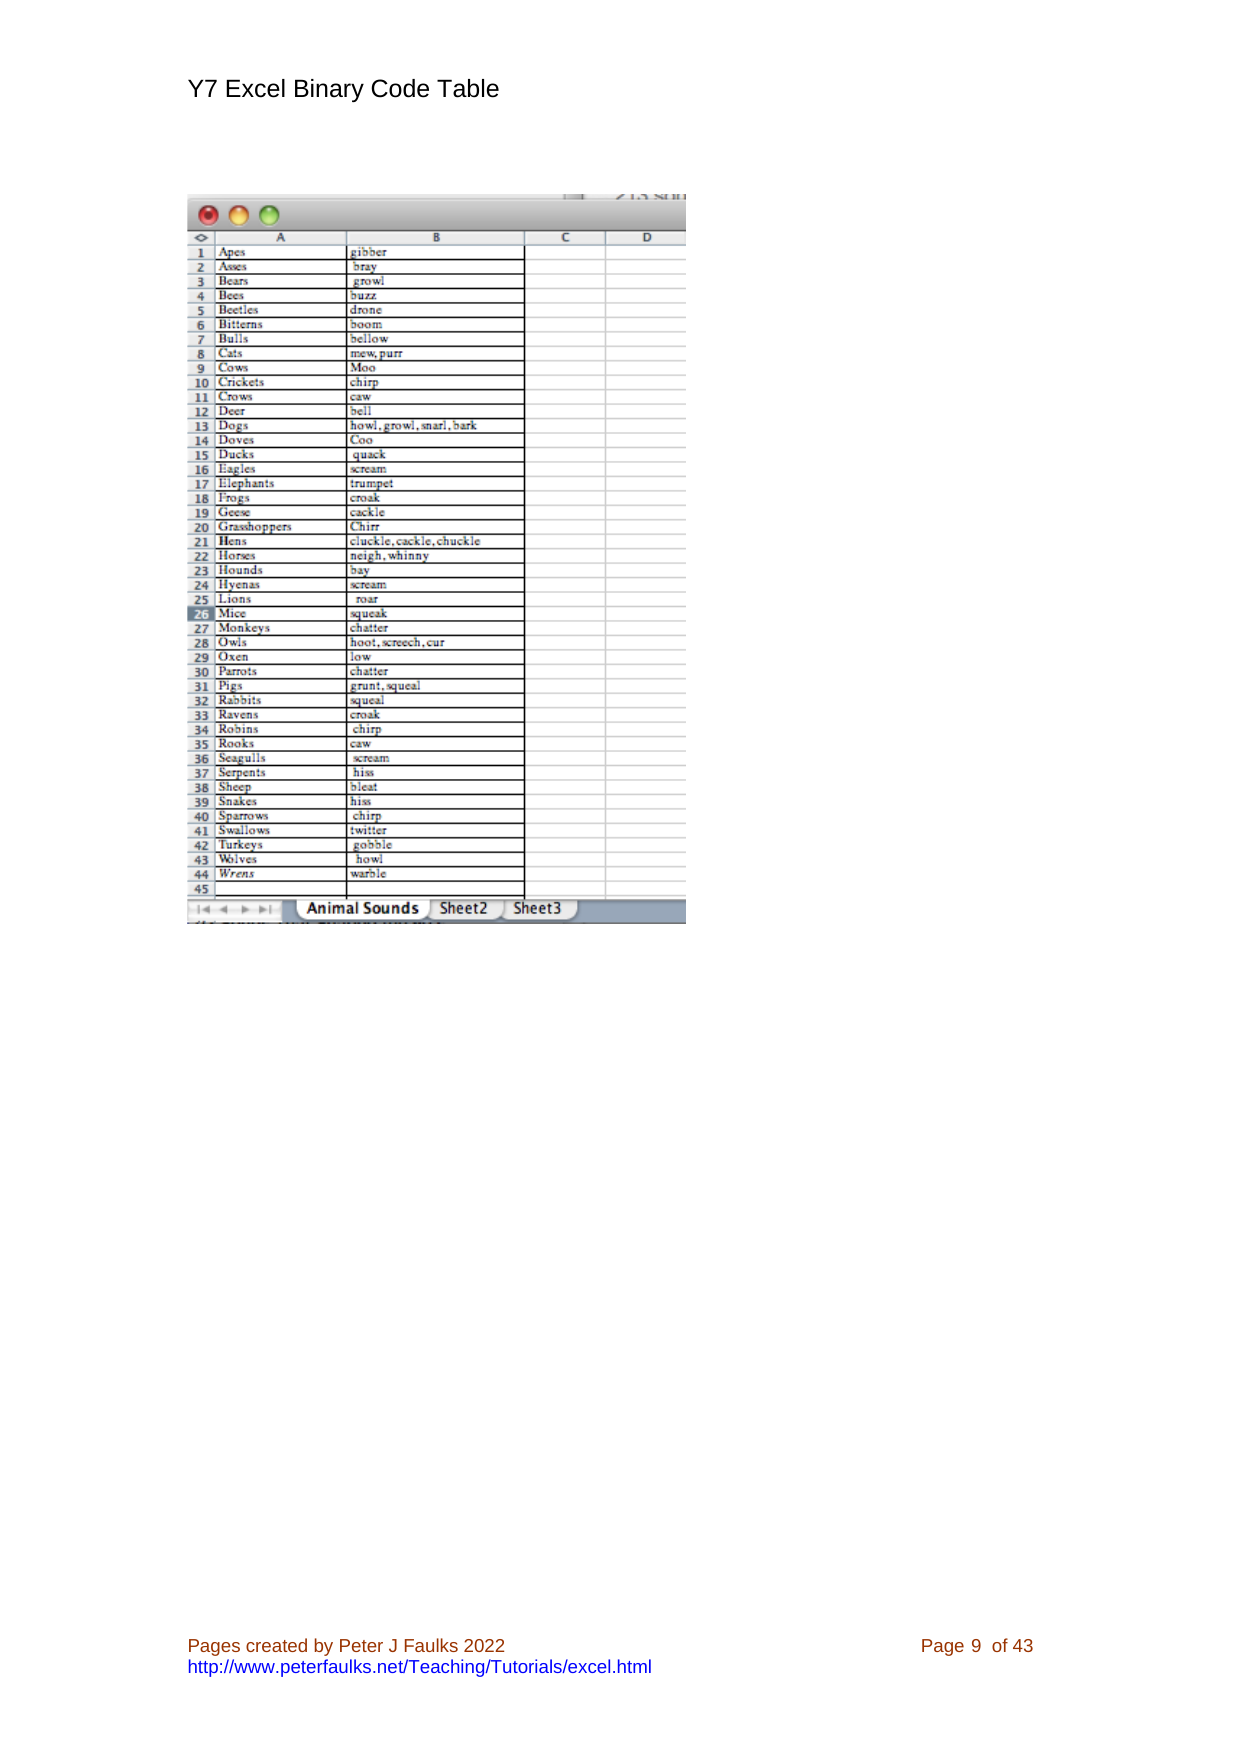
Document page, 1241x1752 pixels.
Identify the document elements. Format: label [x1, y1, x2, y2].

picture [187, 194, 686, 924]
